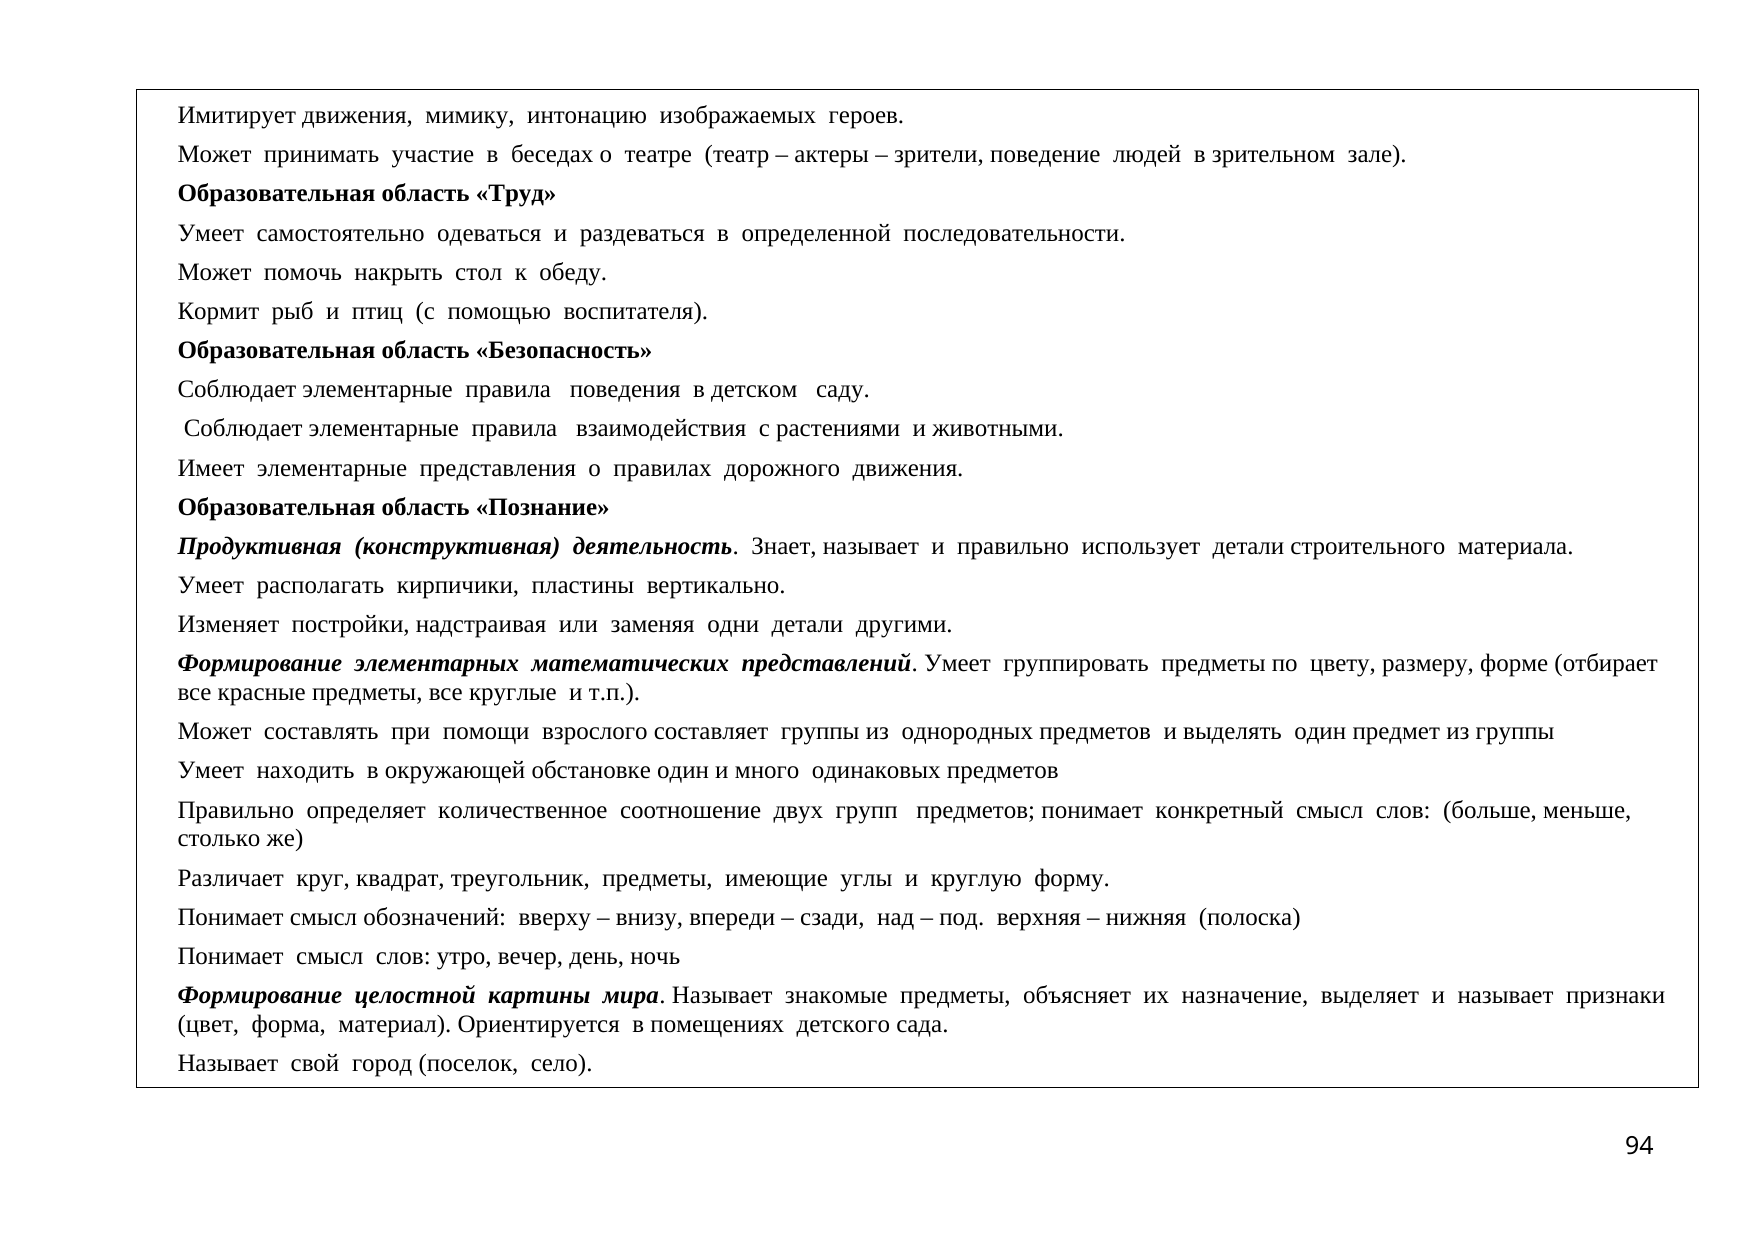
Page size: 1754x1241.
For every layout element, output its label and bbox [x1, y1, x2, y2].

table_cell [137, 90, 1698, 1087]
